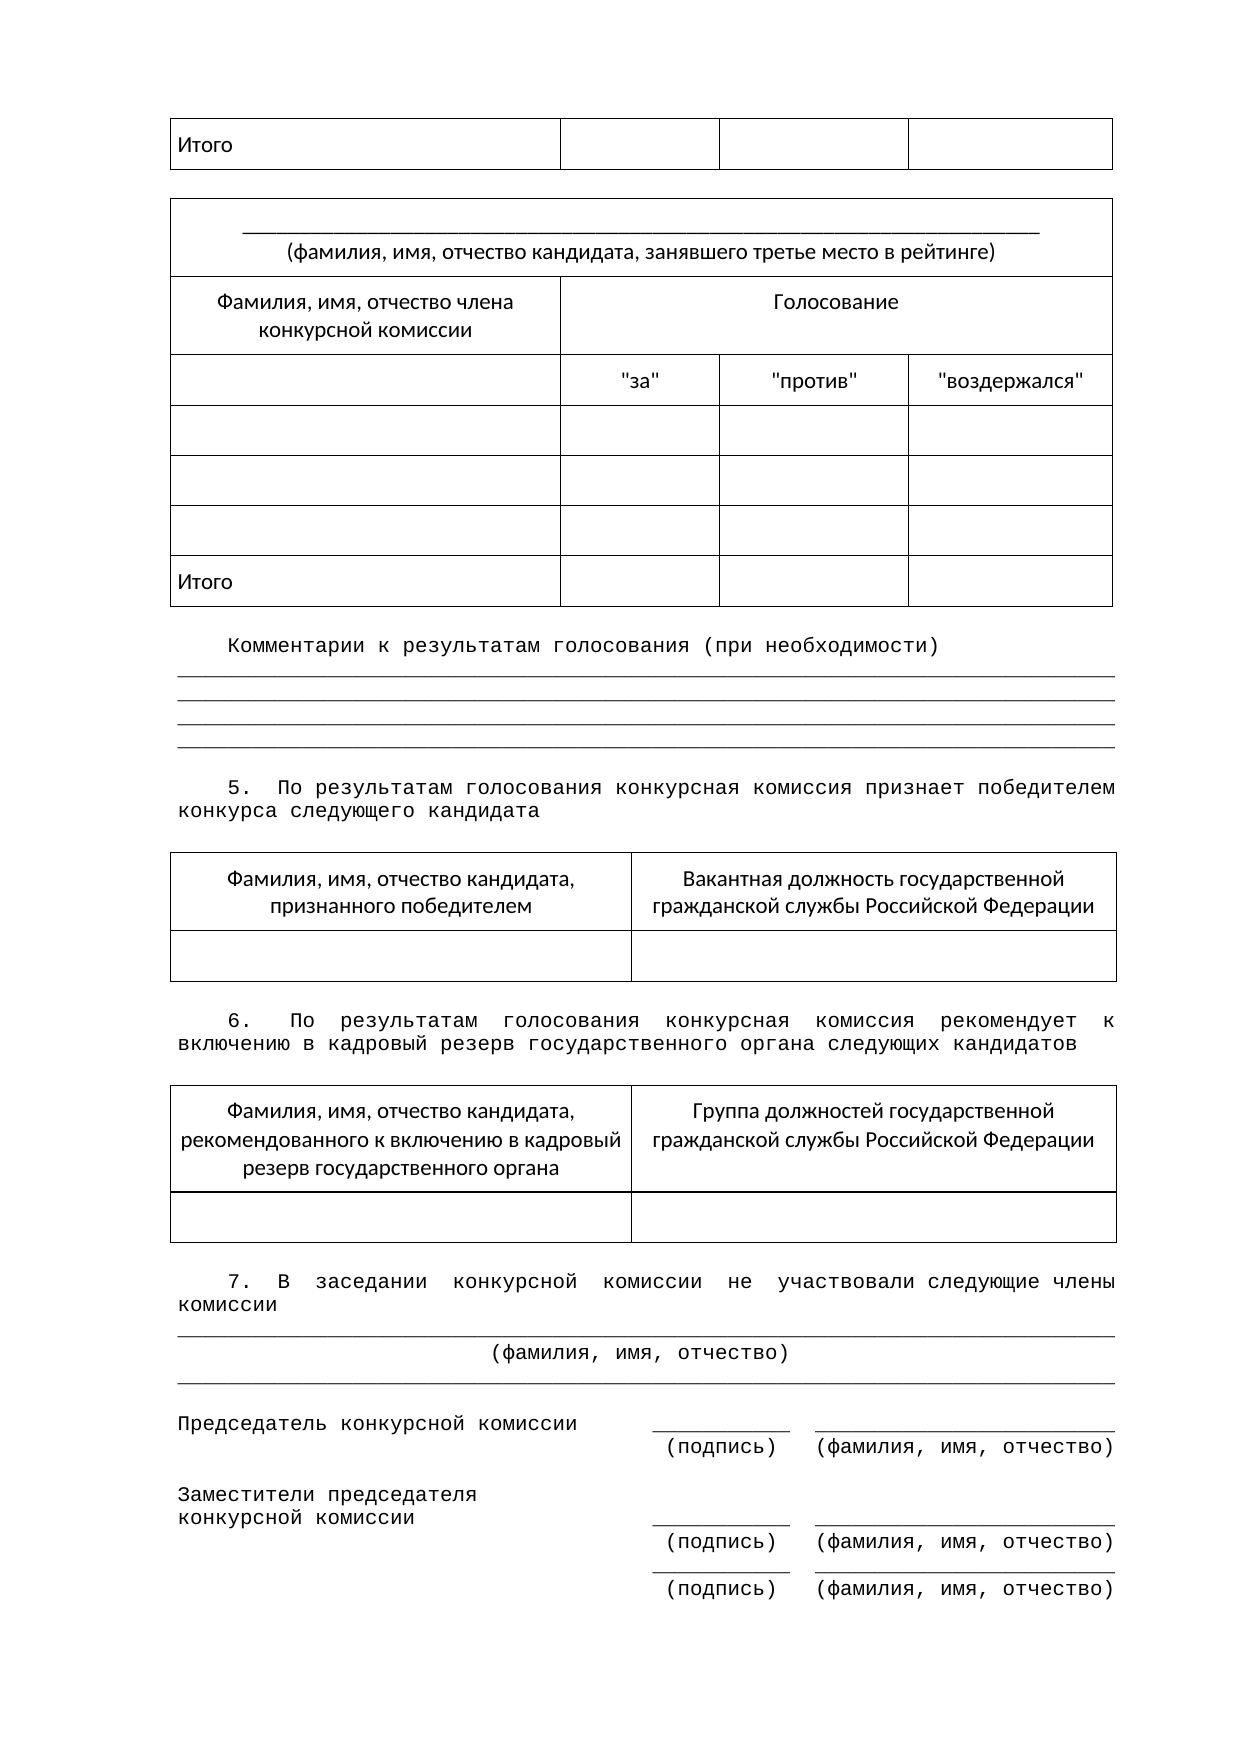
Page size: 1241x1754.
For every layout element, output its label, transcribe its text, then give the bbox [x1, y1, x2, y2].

table_header Вакантная должность государственной гражданской службы Российской Федерации [632, 853, 1116, 930]
table_cell [720, 556, 908, 606]
table_cell [632, 931, 1116, 981]
text ___________________________________________________________________________ [177, 729, 1152, 753]
table_cell Голосование [561, 277, 1112, 354]
text Председатель конкурсной комиссии ___________ ________________________ [177, 1413, 1152, 1436]
text ___________________________________________________________________________ [177, 682, 1152, 706]
text конкурсной комиссии ___________ ________________________ [177, 1507, 1152, 1531]
table_cell "воздержался" [909, 355, 1112, 404]
table_cell [171, 931, 631, 981]
text (подпись) (фамилия, имя, отчество) [177, 1436, 1152, 1460]
text ___________________________________________________________________________ [177, 706, 1152, 729]
text Комментарии к результатам голосования (при необходимости) [177, 635, 1152, 658]
table_cell Итого [171, 556, 560, 606]
table_header ______________________________________________________________________ (фамилия, имя, отчество кандидата, занявшего третье место в рейтинге) [171, 199, 1112, 276]
text конкурса следующего кандидата [177, 800, 1152, 824]
table_cell [171, 406, 560, 455]
table_cell [909, 556, 1112, 606]
table_cell [171, 456, 560, 505]
table_cell [561, 556, 719, 606]
table_header Группа должностей государственной гражданской службы Российской Федерации [632, 1086, 1116, 1191]
table_header Фамилия, имя, отчество кандидата, рекомендованного к включению в кадровый резерв государственного органа [171, 1086, 631, 1191]
table_header Фамилия, имя, отчество кандидата, признанного победителем [171, 853, 631, 930]
table_cell [561, 456, 719, 505]
text Заместители председателя [177, 1483, 1152, 1507]
table_cell [561, 506, 719, 555]
table_cell [632, 1193, 1116, 1242]
text (подпись) (фамилия, имя, отчество) [177, 1578, 1152, 1602]
table_cell [720, 119, 908, 168]
text ___________________________________________________________________________ [177, 1365, 1152, 1389]
table_cell [720, 506, 908, 555]
table_cell [171, 355, 560, 404]
text комиссии [177, 1294, 1152, 1318]
table_cell [720, 456, 908, 505]
table_cell [909, 119, 1112, 168]
text 5. По результатам голосования конкурсная комиссия признает победителем [177, 777, 1152, 800]
table_cell "против" [720, 355, 908, 404]
table_cell [561, 119, 719, 168]
table_cell [909, 456, 1112, 505]
table_cell [171, 506, 560, 555]
text (подпись) (фамилия, имя, отчество) [177, 1531, 1152, 1554]
text ___________________________________________________________________________ [177, 658, 1152, 682]
text (фамилия, имя, отчество) [177, 1342, 1152, 1365]
table_cell [171, 1193, 631, 1242]
text включению в кадровый резерв государственного органа следующих кандидатов [177, 1033, 1152, 1057]
text 7. В заседании конкурсной комиссии не участвовали следующие члены [177, 1271, 1152, 1294]
text ___________ ________________________ [177, 1554, 1152, 1578]
table_cell Итого [171, 119, 560, 168]
text ___________________________________________________________________________ [177, 1318, 1152, 1342]
table_cell [909, 406, 1112, 455]
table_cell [171, 277, 560, 354]
table_cell "за" [561, 355, 719, 404]
table_cell [561, 406, 719, 455]
table_cell [909, 506, 1112, 555]
table_cell [720, 406, 908, 455]
text 6. По результатам голосования конкурсная комиссия рекомендует к [177, 1010, 1152, 1033]
